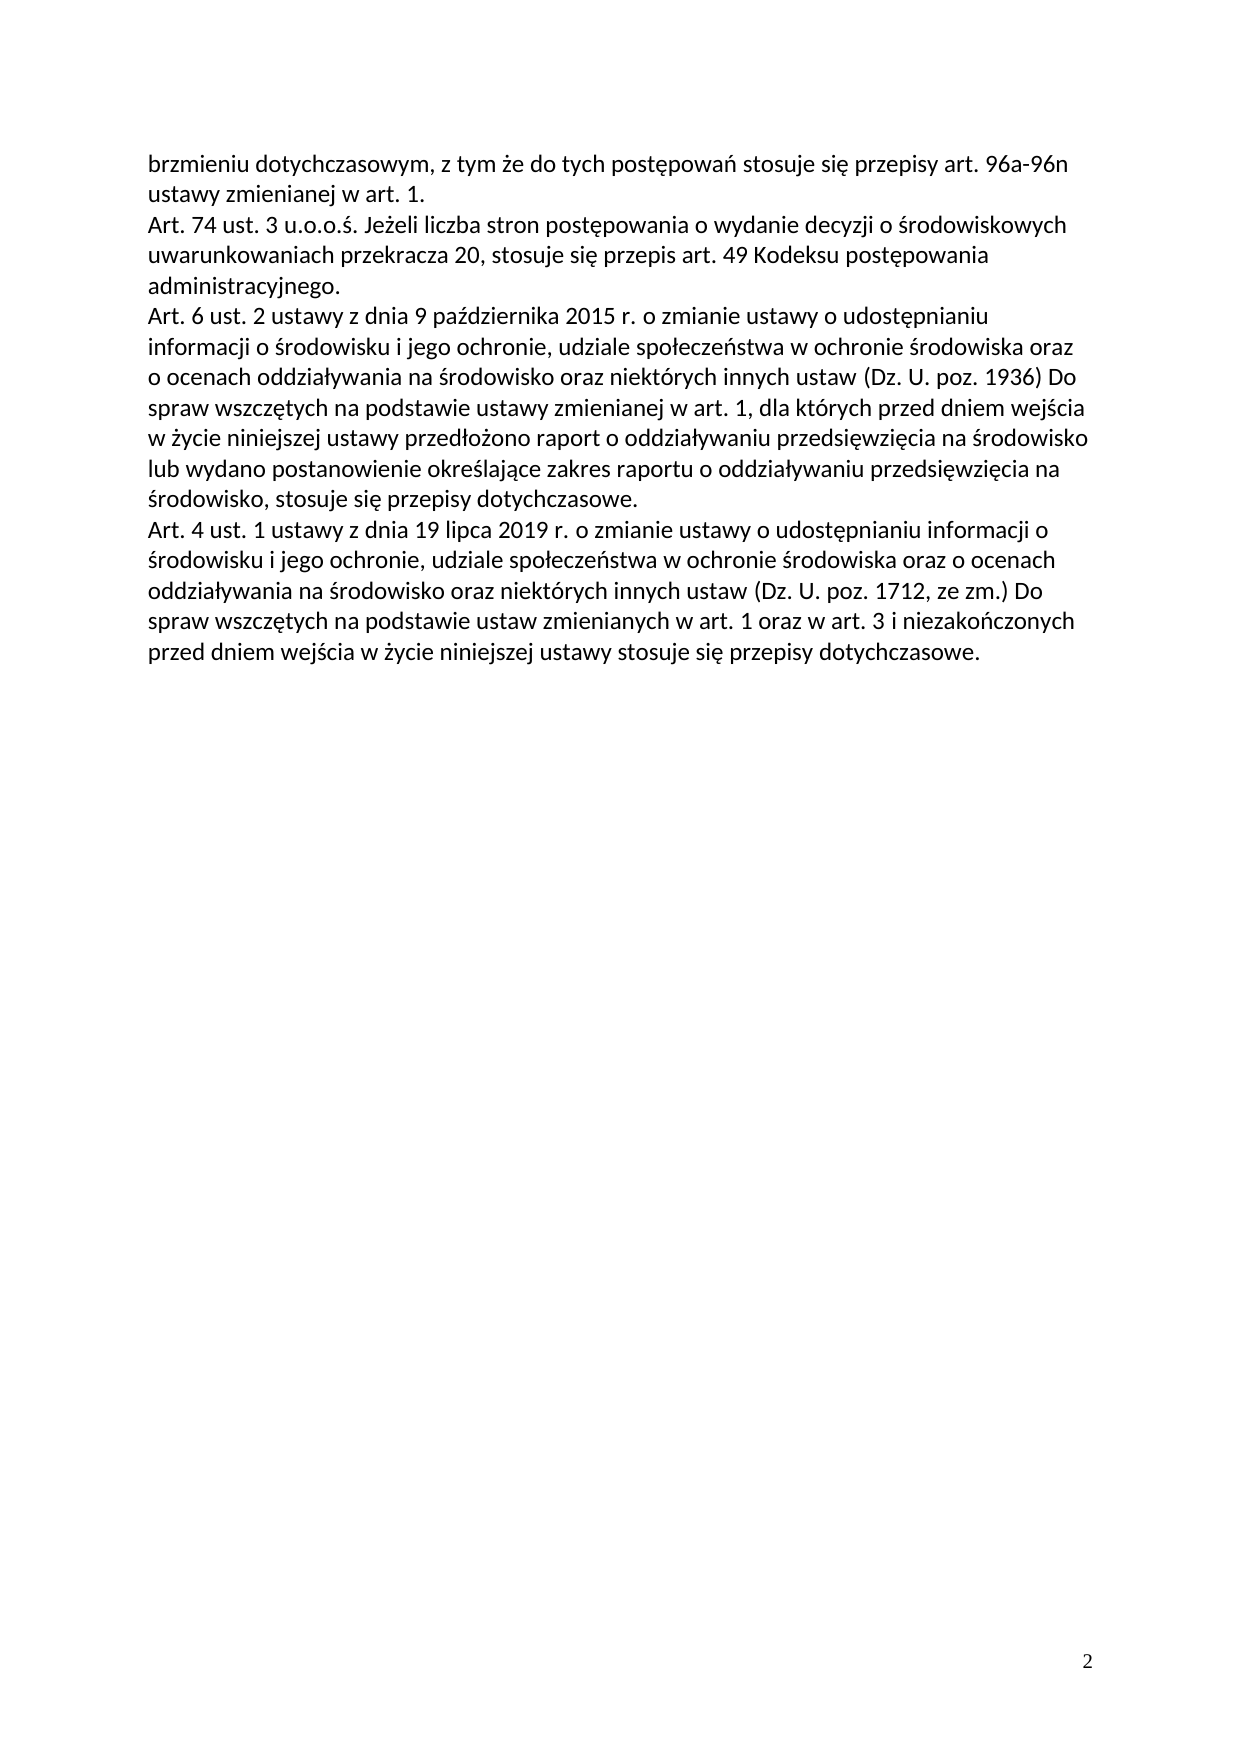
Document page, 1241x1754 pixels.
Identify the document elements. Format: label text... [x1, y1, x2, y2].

text Art. 74 ust. 3 u.o.o.ś. Jeżeli liczba stron postępowania o wydanie decyzji o środowiskowych uwarunkowaniach przekracza 20, stosuje się przepis art. 49 Kodeksu postępowania administracyjnego. [148, 209, 1092, 300]
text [148, 148, 1092, 209]
text Art. 4 ust. 1 ustawy z dnia 19 lipca 2019 r. o zmianie ustawy o udostępnianiu informacji o środowisku i jego ochronie, udziale społeczeństwa w ochronie środowiska oraz o ocenach oddziaływania na środowisko oraz niektórych innych ustaw (Dz. U. poz. 1712, ze zm.) Do spraw wszczętych na podstawie ustaw zmienianych w art. 1 oraz w art. 3 i niezakończonych przed dniem wejścia w życie niniejszej ustawy stosuje się przepisy dotychczasowe. [148, 514, 1092, 667]
text Art. 6 ust. 2 ustawy z dnia 9 października 2015 r. o zmianie ustawy o udostępnianiu informacji o środowisku i jego ochronie, udziale społeczeństwa w ochronie środowiska oraz o ocenach oddziaływania na środowisko oraz niektórych innych ustaw (Dz. U. poz. 1936) Do spraw wszczętych na podstawie ustawy zmienianej w art. 1, dla których przed dniem wejścia w życie niniejszej ustawy przedłożono raport o oddziaływaniu przedsięwzięcia na środowisko lub wydano postanowienie określające zakres raportu o oddziaływaniu przedsięwzięcia na środowisko, stosuje się przepisy dotychczasowe. [148, 300, 1092, 514]
